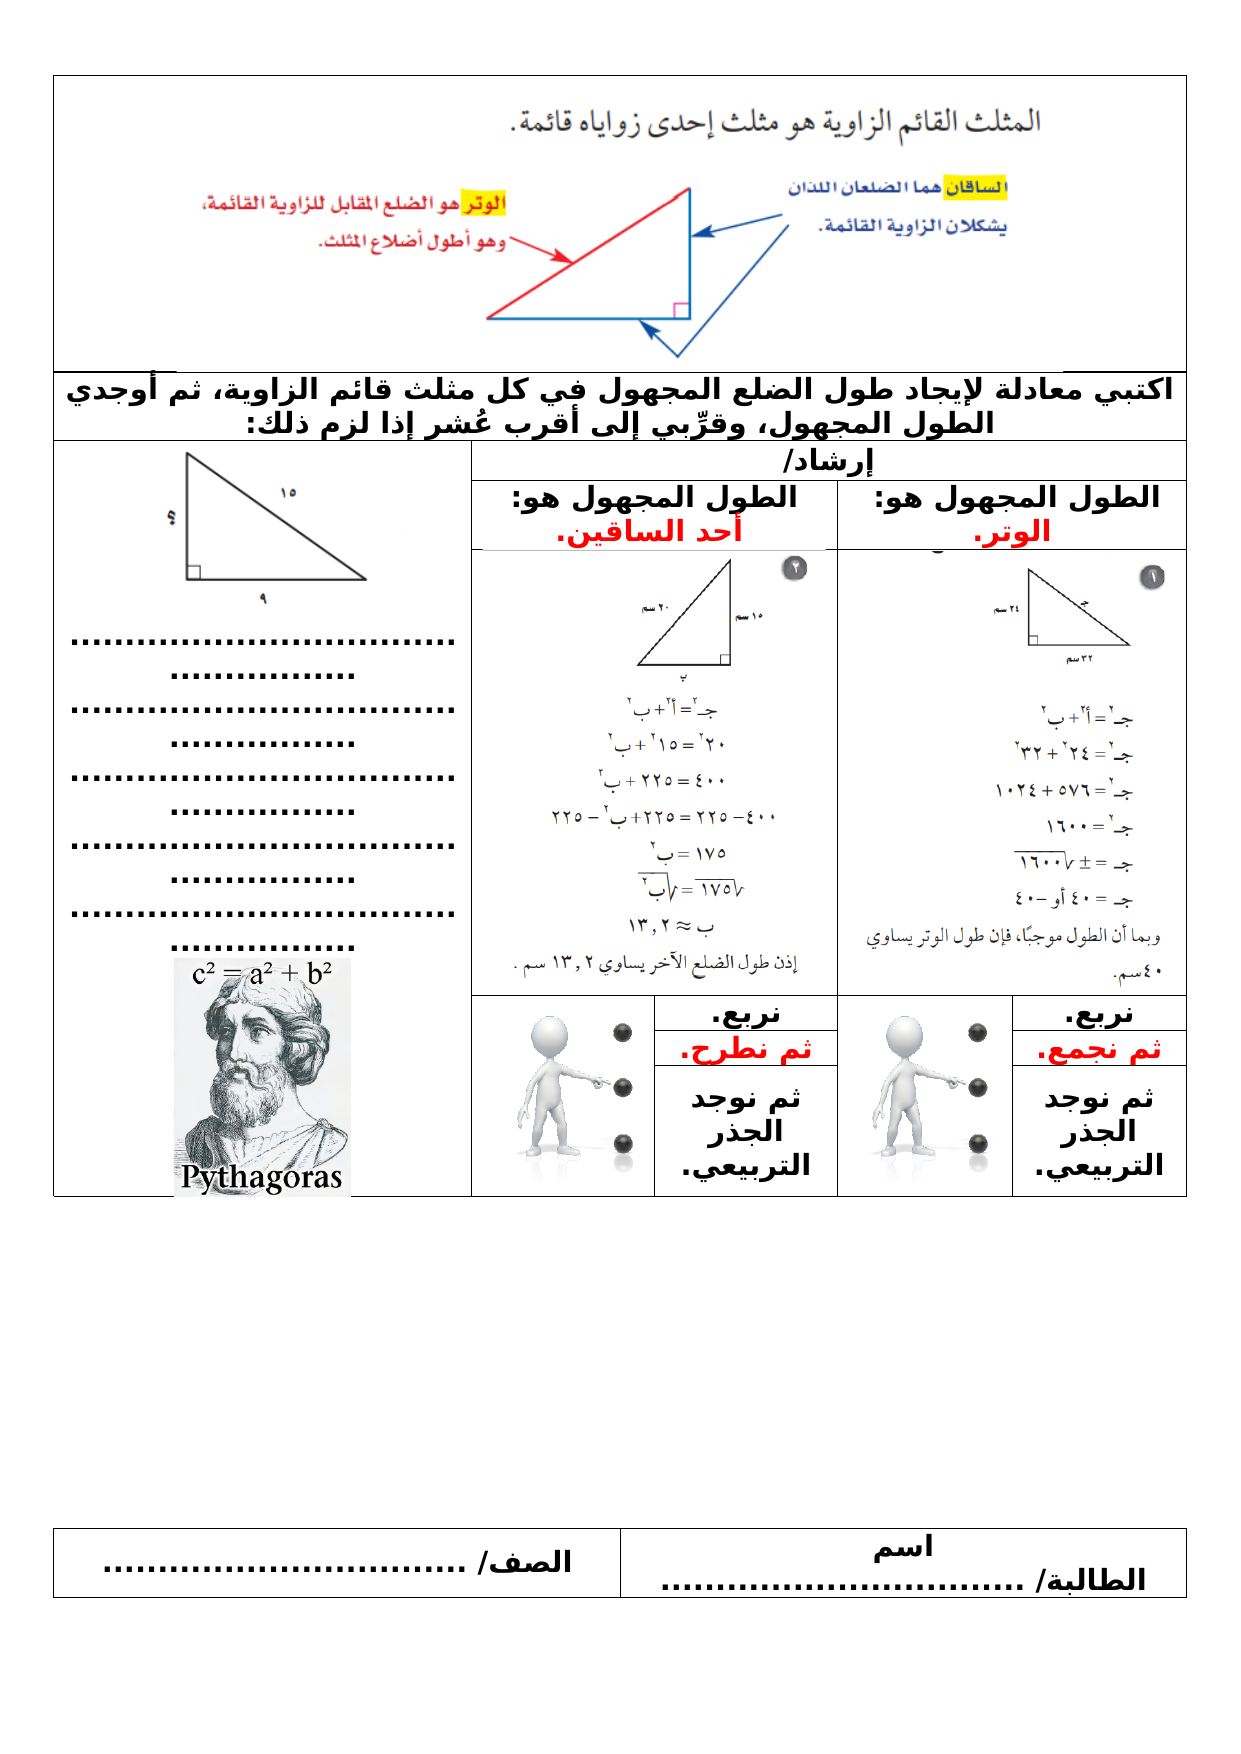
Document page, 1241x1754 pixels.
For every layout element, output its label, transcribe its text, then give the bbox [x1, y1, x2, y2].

picture [851, 1007, 998, 1185]
table_cell اكتبي معادلة لإيجاد طول الضلع المجهول في كل مثلث قائم الزاوية، ثم أوجدي الطول المجهول، وقرِّبي إلى أقرب عُشر إذا لزم ذلك: [54, 373, 1186, 440]
table_cell نربع. [655, 996, 837, 1030]
picture [482, 549, 826, 995]
table_cell ثم نجمع. [1013, 1031, 1186, 1065]
table_header الصف/ ................................. [54, 1529, 620, 1597]
table_cell [472, 550, 482, 994]
table_cell ثم نطرح. [655, 1031, 837, 1065]
table_cell ثم نوجد الجذر التربيعي. [1013, 1066, 1186, 1196]
table_cell [838, 996, 1012, 1196]
table_cell .................................................... .................................................... .................................................... .................................................... .................................................... [54, 441, 471, 1196]
table_cell [826, 550, 837, 994]
table_cell [1064, 76, 1186, 371]
picture [496, 1007, 643, 1185]
picture [124, 441, 401, 619]
table_cell [54, 76, 176, 371]
table_cell إرشاد/ [472, 441, 1186, 479]
table_cell نربع. [1013, 996, 1186, 1030]
picture [176, 76, 1064, 372]
table_cell الطول المجهول هو: أحد الساقين. [472, 481, 837, 548]
table_cell ثم نوجد الجذر التربيعي. [655, 1066, 837, 1196]
picture [173, 958, 352, 1197]
table_cell [472, 996, 654, 1196]
picture [848, 551, 1175, 993]
table_cell [838, 550, 1186, 994]
table_header اسم الطالبة/ ................................. [621, 1529, 1186, 1597]
table_cell الطول المجهول هو: الوتر. [838, 481, 1186, 548]
